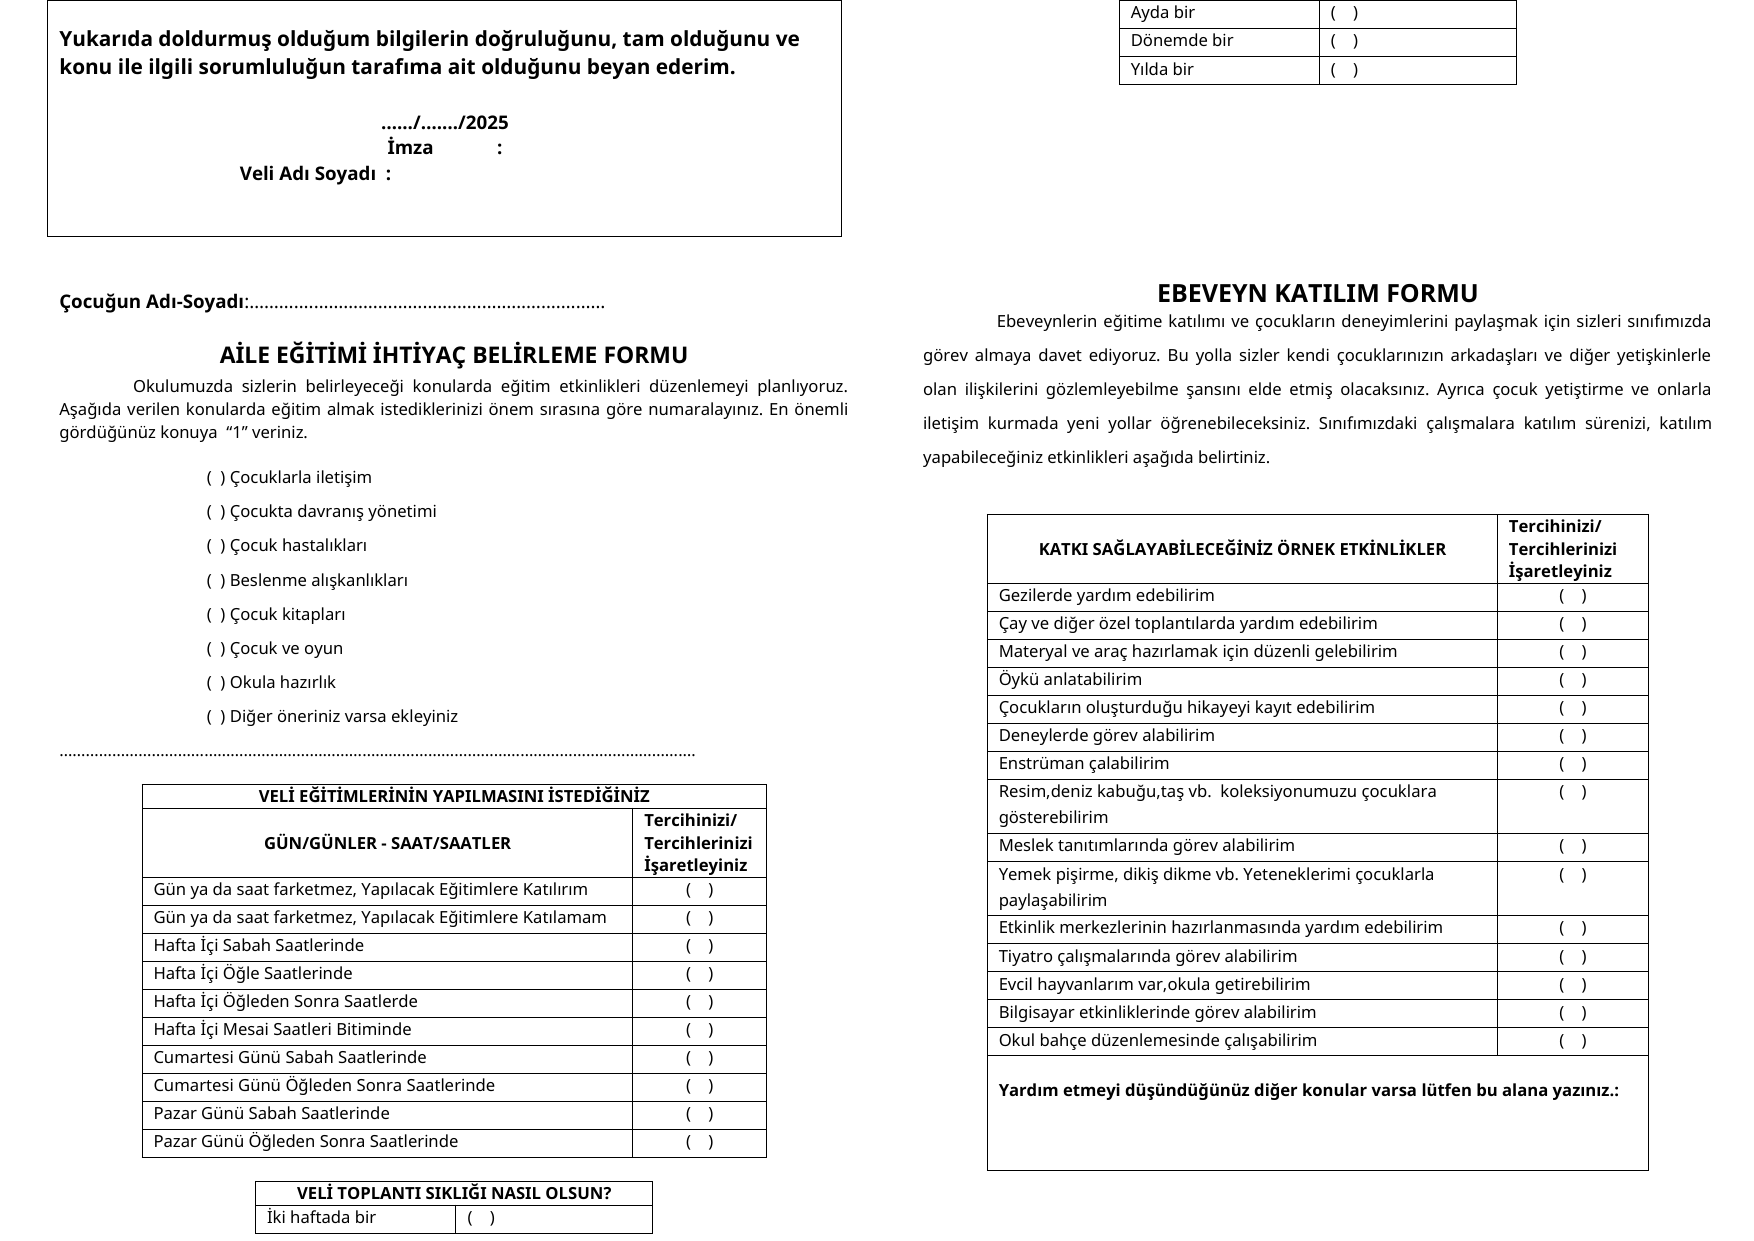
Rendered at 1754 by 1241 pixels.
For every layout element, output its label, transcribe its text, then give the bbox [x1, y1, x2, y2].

table_cell Yardım etmeyi düşündüğünüz diğer konular varsa lütfen bu alana yazınız.: [988, 1056, 1648, 1170]
text ( ) Diğer öneriniz varsa ekleyiniz [59, 704, 849, 727]
table_cell ( ) [633, 990, 766, 1017]
table_cell Yemek pişirme, dikiş dikme vb. Yeteneklerimi çocuklarla paylaşabilirim [988, 862, 1497, 915]
table_cell ( ) [1498, 640, 1648, 667]
table_cell Hafta İçi Sabah Saatlerinde [143, 934, 632, 961]
table_cell Evcil hayvanlarım var,okula getirebilirim [988, 972, 1497, 999]
table_cell ( ) [1498, 724, 1648, 751]
text Okulumuzda sizlerin belirleyeceği konularda eğitim etkinlikleri düzenlemeyi planlıyoruz. Aşağıda verilen konularda eğitim almak istediklerinizi önem sırasına göre numaralayınız. En önemli gördüğünüz konuya “ veriniz. [59, 375, 849, 443]
table_cell Tiyatro çalışmalarında görev alabilirim [988, 944, 1497, 971]
table_cell ( ) [1320, 29, 1516, 56]
text …………………………………………………………………………………………………………………………….… [59, 738, 849, 761]
table_cell Materyal ve araç hazırlamak için düzenli gelebilirim [988, 640, 1497, 667]
table_cell ( ) [1498, 862, 1648, 915]
table_cell Pazar Günü Sabah Saatlerinde [143, 1102, 632, 1129]
table_cell Ayda bir [1120, 1, 1319, 28]
table_cell ( ) [1320, 57, 1516, 84]
table_cell ( ) [1498, 612, 1648, 639]
table_header Tercihinizi/ Tercihlerinizi İşaretleyiniz [1498, 515, 1648, 583]
table_cell GÜN/GÜNLER - SAAT/SAATLER [143, 809, 632, 877]
table_cell Etkinlik merkezlerinin hazırlanmasında yardım edebilirim [988, 916, 1497, 943]
table_cell Gezilerde yardım edebilirim [988, 584, 1497, 611]
table_cell Cumartesi Günü Öğleden Sonra Saatlerinde [143, 1074, 632, 1101]
table_cell ( ) [1498, 834, 1648, 861]
table_cell ( ) [633, 878, 766, 905]
table_cell Gün ya da saat farketmez, Yapılacak Eğitimlere Katılırım [143, 878, 632, 905]
table_cell ( ) [456, 1206, 652, 1232]
table_cell Hafta İçi Mesai Saatleri Bitiminde [143, 1018, 632, 1045]
table_cell Resim,deniz kabuğu,taş vb. koleksiyonumuzu çocuklara gösterebilirim [988, 780, 1497, 833]
table_cell ( ) [1498, 1000, 1648, 1027]
table_cell ( ) [633, 962, 766, 989]
table_cell Hafta İçi Öğle Saatlerinde [143, 962, 632, 989]
table_cell Dönemde bir [1120, 29, 1319, 56]
table_cell Tercihinizi/ Tercihlerinizi İşaretleyiniz [633, 809, 766, 877]
text ( ) Çocuk hastalıkları [59, 534, 849, 557]
title EBEVEYN KATILIM FORMU [923, 275, 1713, 309]
table_cell Gün ya da saat farketmez, Yapılacak Eğitimlere Katılamam [143, 906, 632, 933]
table_cell ( ) [633, 1046, 766, 1073]
table_cell Hafta İçi Öğleden Sonra Saatlerde [143, 990, 632, 1017]
table_cell Çocukların oluşturduğu hikayeyi kayıt edebilirim [988, 696, 1497, 723]
table_cell Bilgisayar etkinliklerinde görev alabilirim [988, 1000, 1497, 1027]
table_header VELİ EĞİTİMLERİNİN YAPILMASINI İSTEDİĞİNİZ [143, 785, 766, 808]
text ( ) Çocuk kitapları [59, 602, 849, 625]
table_cell ( ) [633, 906, 766, 933]
table_cell ( ) [1320, 1, 1516, 28]
table_cell ( ) [633, 1130, 766, 1157]
table_cell ( ) [1498, 1028, 1648, 1055]
table_cell Öykü anlatabilirim [988, 668, 1497, 695]
table_cell ( ) [633, 1074, 766, 1101]
table_header VELİ TOPLANTI SIKLIĞI NASIL OLSUN? [256, 1182, 652, 1204]
table_cell ( ) [633, 1018, 766, 1045]
table_cell ( ) [1498, 584, 1648, 611]
table_cell ( ) [1498, 972, 1648, 999]
table_cell Okul bahçe düzenlemesinde çalışabilirim [988, 1028, 1497, 1055]
text ( ) Çocuklarla iletişim [59, 466, 849, 489]
table_cell ( ) [633, 1102, 766, 1129]
table_cell Enstrüman çalabilirim [988, 752, 1497, 779]
text Çocuğun Adı-Soyadı:………….………….……………………………….……… [59, 288, 849, 314]
table_cell Çay ve diğer özel toplantılarda yardım edebilirim [988, 612, 1497, 639]
table_cell ( ) [1498, 696, 1648, 723]
text ( ) Çocukta davranış yönetimi [59, 500, 849, 523]
table_cell ( ) [1498, 668, 1648, 695]
table_cell Deneylerde görev alabilirim [988, 724, 1497, 751]
table_cell ( ) [1498, 944, 1648, 971]
text ( ) Beslenme alışkanlıkları [59, 568, 849, 591]
table_cell Pazar Günü Öğleden Sonra Saatlerinde [143, 1130, 632, 1157]
text ( ) Okula hazırlık [59, 670, 849, 693]
table_cell İki haftada bir [256, 1206, 455, 1232]
table_cell ( ) [1498, 780, 1648, 833]
text ( ) Çocuk ve oyun [59, 636, 849, 659]
table_cell ( ) [1498, 916, 1648, 943]
table_cell Cumartesi Günü Sabah Saatlerinde [143, 1046, 632, 1073]
table_header KATKI SAĞLAYABİLECEĞİNİZ ÖRNEK ETKİNLİKLER [988, 515, 1497, 583]
table_cell Meslek tanıtımlarında görev alabilirim [988, 834, 1497, 861]
table_cell ( ) [633, 934, 766, 961]
text Ebeveynlerin eğitime katılımı ve çocukların deneyimlerini paylaşmak için sizleri sınıfımızda görev almaya davet ediyoruz. Bu yolla sizler kendi çocuklarınızın arkadaşları ve diğer yetişkinlerle olan ilişkilerini gözlemleyebilme şansını elde etmiş olacaksınız. Ayrıca çocuk yetiştirme ve onlarla iletişim kurmada yeni yollar öğrenebileceksiniz. Sınıfımızdaki çalışmalara katılım sürenizi, katılım yapabileceğiniz etkinlikleri aşağıda belirtiniz. [923, 309, 1713, 468]
table_cell Yılda bir [1120, 57, 1319, 84]
table_cell ( ) [1498, 752, 1648, 779]
text AİLE EĞİTİMİ İHTİYAÇ BELİRLEME FORMU [59, 339, 849, 370]
